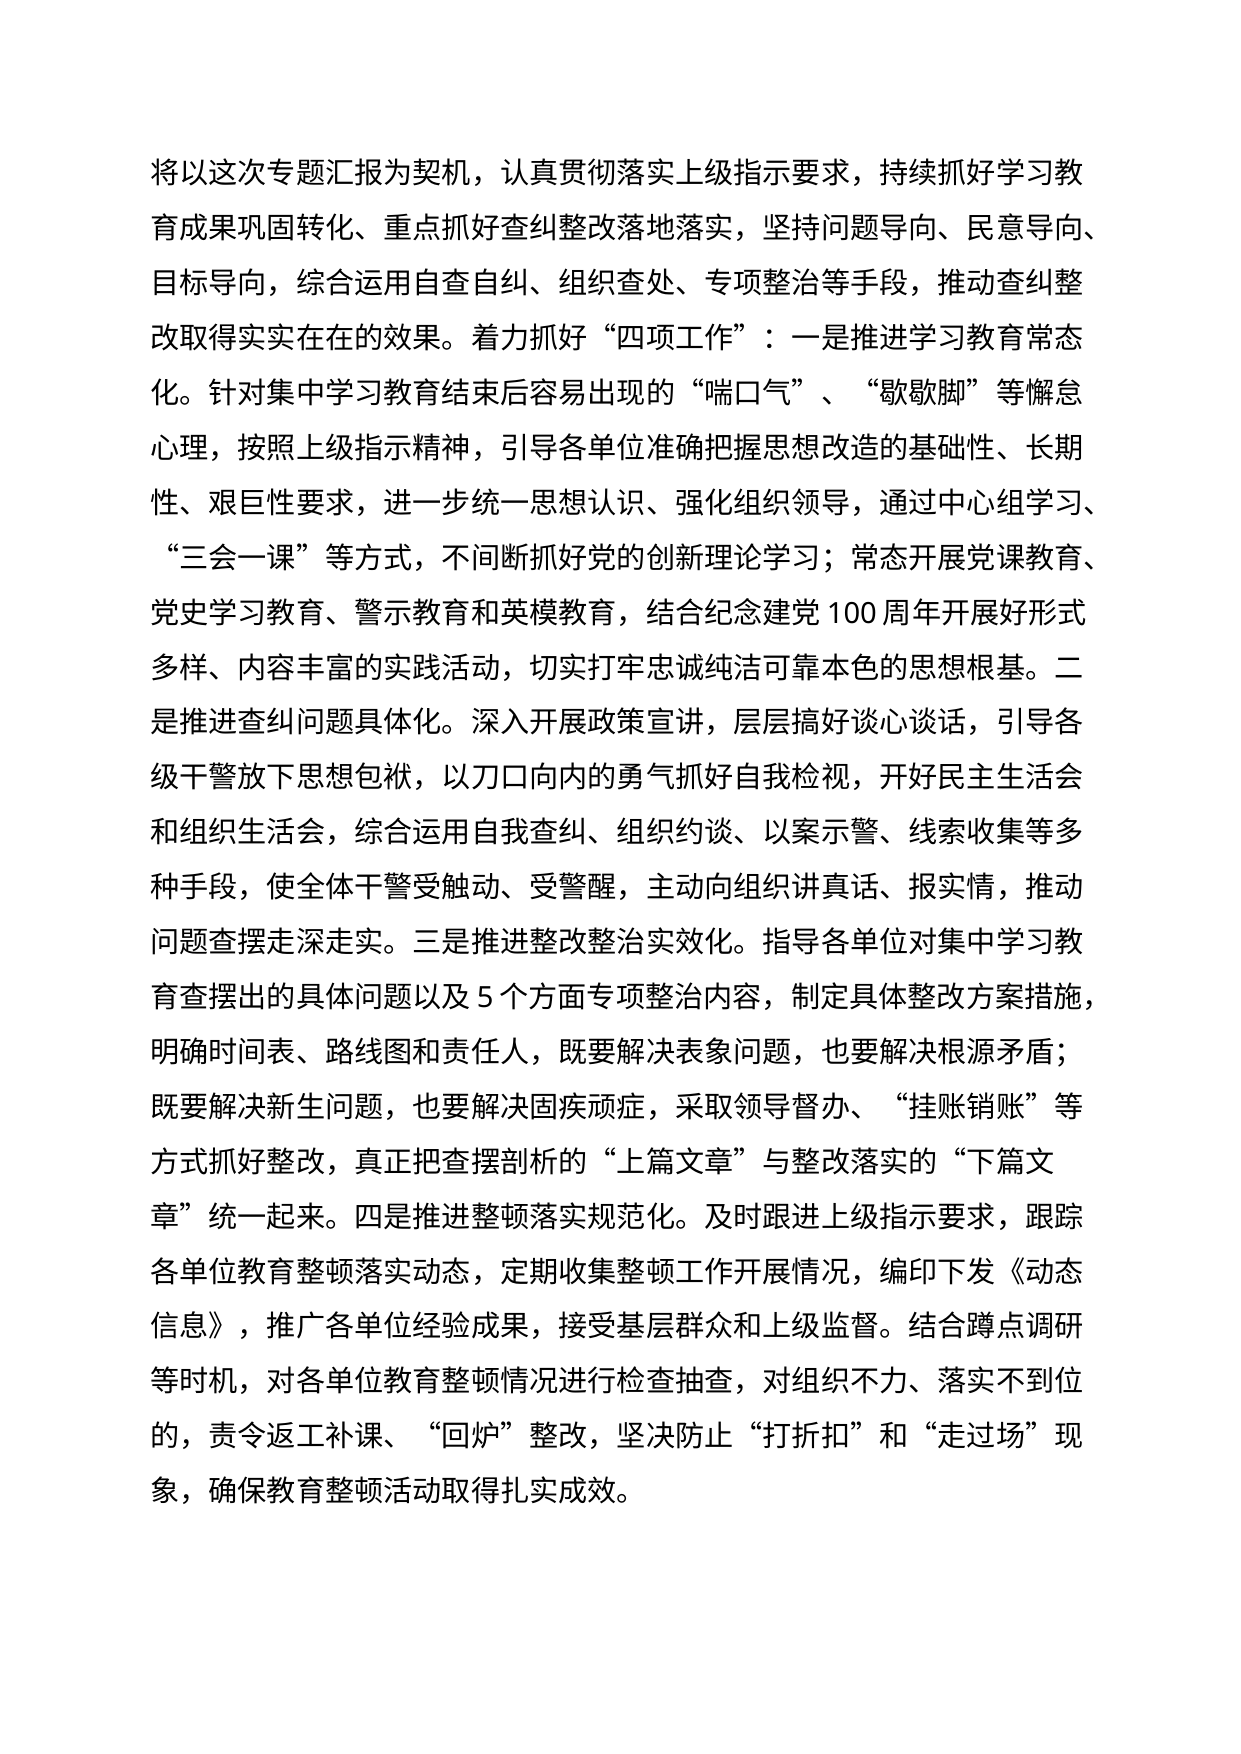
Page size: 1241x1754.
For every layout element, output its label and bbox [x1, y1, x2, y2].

text [150, 150, 1090, 1510]
